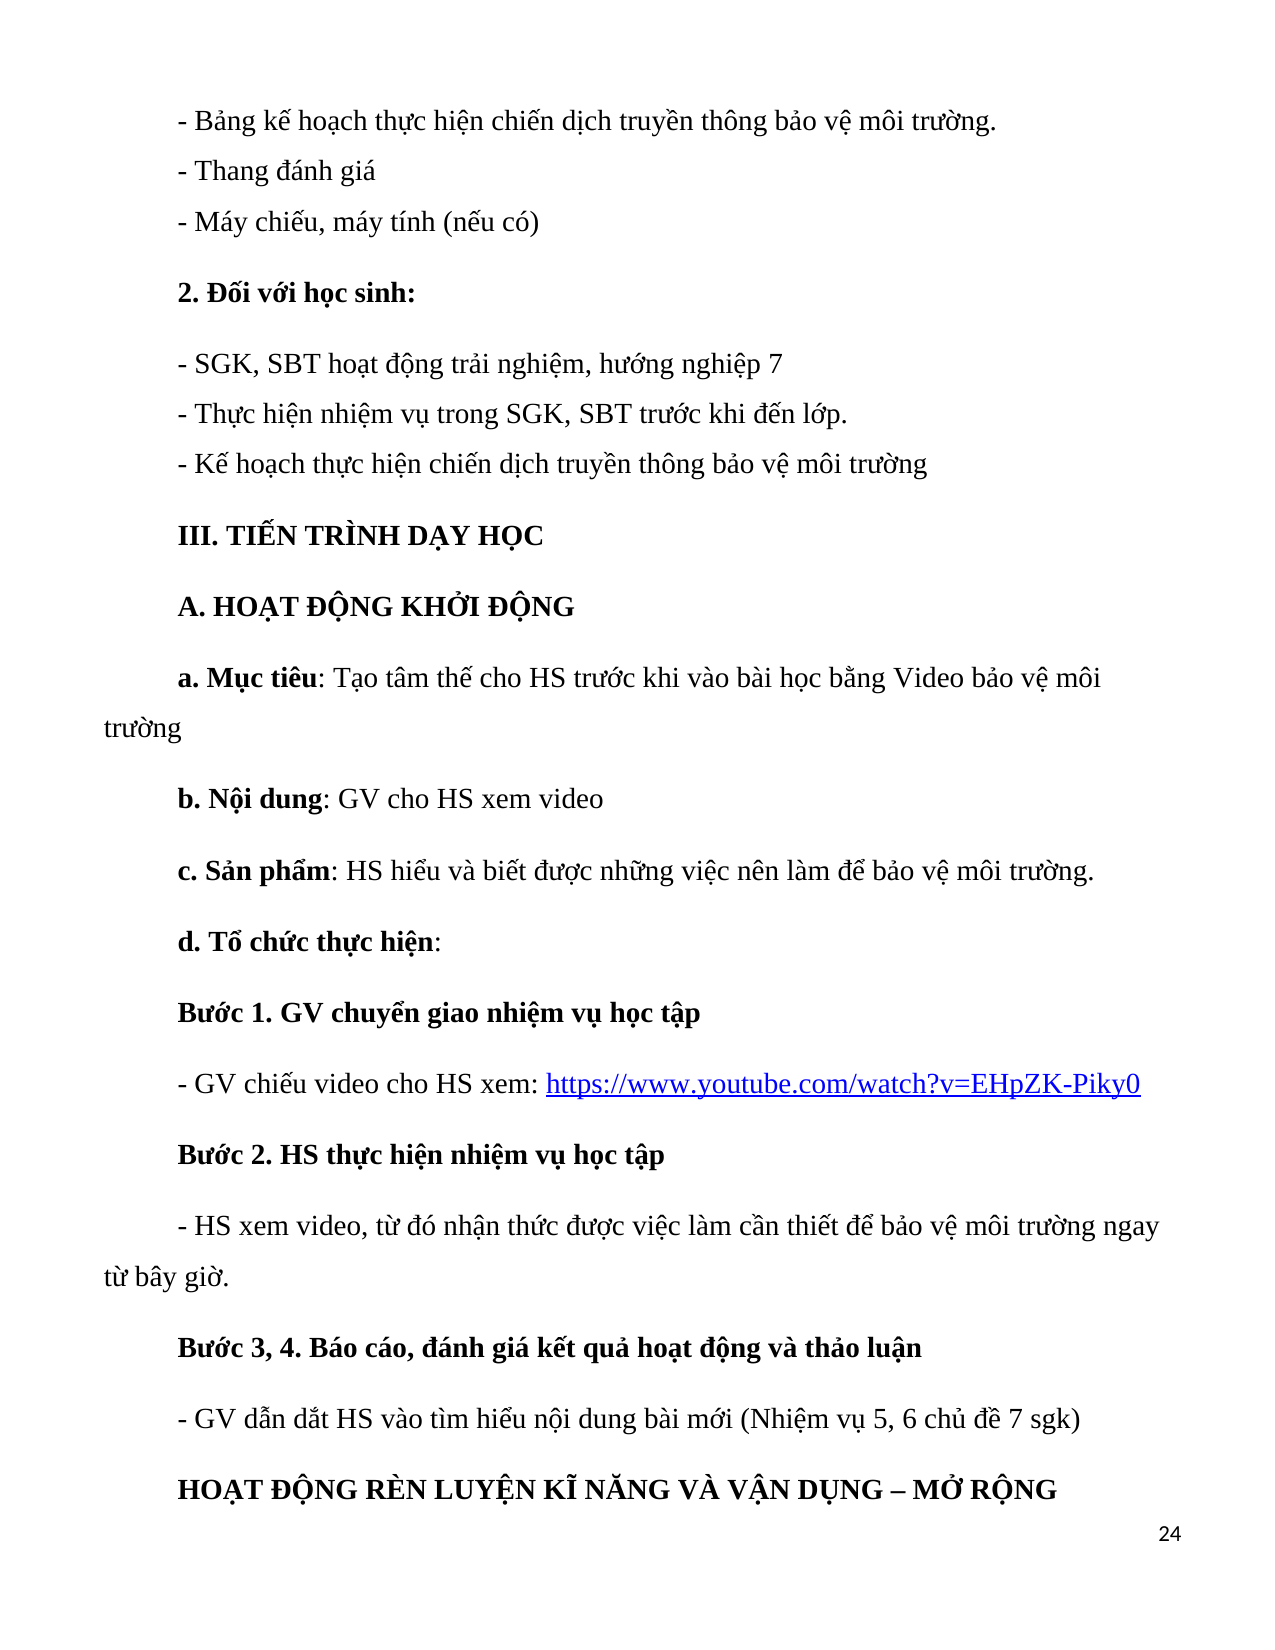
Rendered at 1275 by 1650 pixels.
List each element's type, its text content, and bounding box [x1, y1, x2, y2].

text - HS xem video, từ đó nhận thức được việc làm cần thiết để bảo vệ môi trường ngay từ bây giờ. [103, 1208, 1181, 1292]
text 2. Đối với học sinh: [103, 275, 1181, 308]
text HOẠT ĐỘNG RÈN LUYỆN KĨ NĂNG VÀ VẬN DỤNG – MỞ RỘNG [103, 1472, 1181, 1506]
text Bước 2. HS thực hiện nhiệm vụ học tập [103, 1137, 1181, 1171]
text Bước 1. GV chuyển giao nhiệm vụ học tập [103, 995, 1181, 1028]
text - Máy chiếu, máy tính (nếu có) [103, 204, 1181, 237]
text - SGK, SBT hoạt động trải nghiệm, hướng nghiệp 7 [103, 346, 1181, 379]
text - GV chiếu video cho HS xem: https://www.youtube.com/watch?v=EHpZK-Piky0 [103, 1066, 1181, 1099]
text a. Mục tiêu: Tạo tâm thế cho HS trước khi vào bài học bằng Video bảo vệ môi trường [103, 660, 1181, 744]
text - Kế hoạch thực hiện chiến dịch truyền thông bảo vệ môi trường [103, 447, 1181, 480]
text - Thực hiện nhiệm vụ trong SGK, SBT trước khi đến lớp. [103, 396, 1181, 430]
text d. Tổ chức thực hiện: [103, 924, 1181, 957]
text - GV dẫn dắt HS vào tìm hiểu nội dung bài mới (Nhiệm vụ 5, 6 chủ đề 7 sgk) [103, 1401, 1181, 1434]
text b. Nội dung: GV cho HS xem video [103, 781, 1181, 815]
text A. HOẠT ĐỘNG KHỞI ĐỘNG [103, 589, 1181, 622]
text III. TIẾN TRÌNH DẠY HỌC [103, 518, 1181, 551]
text Bước 3, 4. Báo cáo, đánh giá kết quả hoạt động và thảo luận [103, 1330, 1181, 1363]
text c. Sản phẩm: HS hiểu và biết được những việc nên làm để bảo vệ môi trường. [103, 853, 1181, 886]
text - Thang đánh giá [103, 153, 1181, 187]
text - Bảng kế hoạch thực hiện chiến dịch truyền thông bảo vệ môi trường. [103, 103, 1181, 137]
